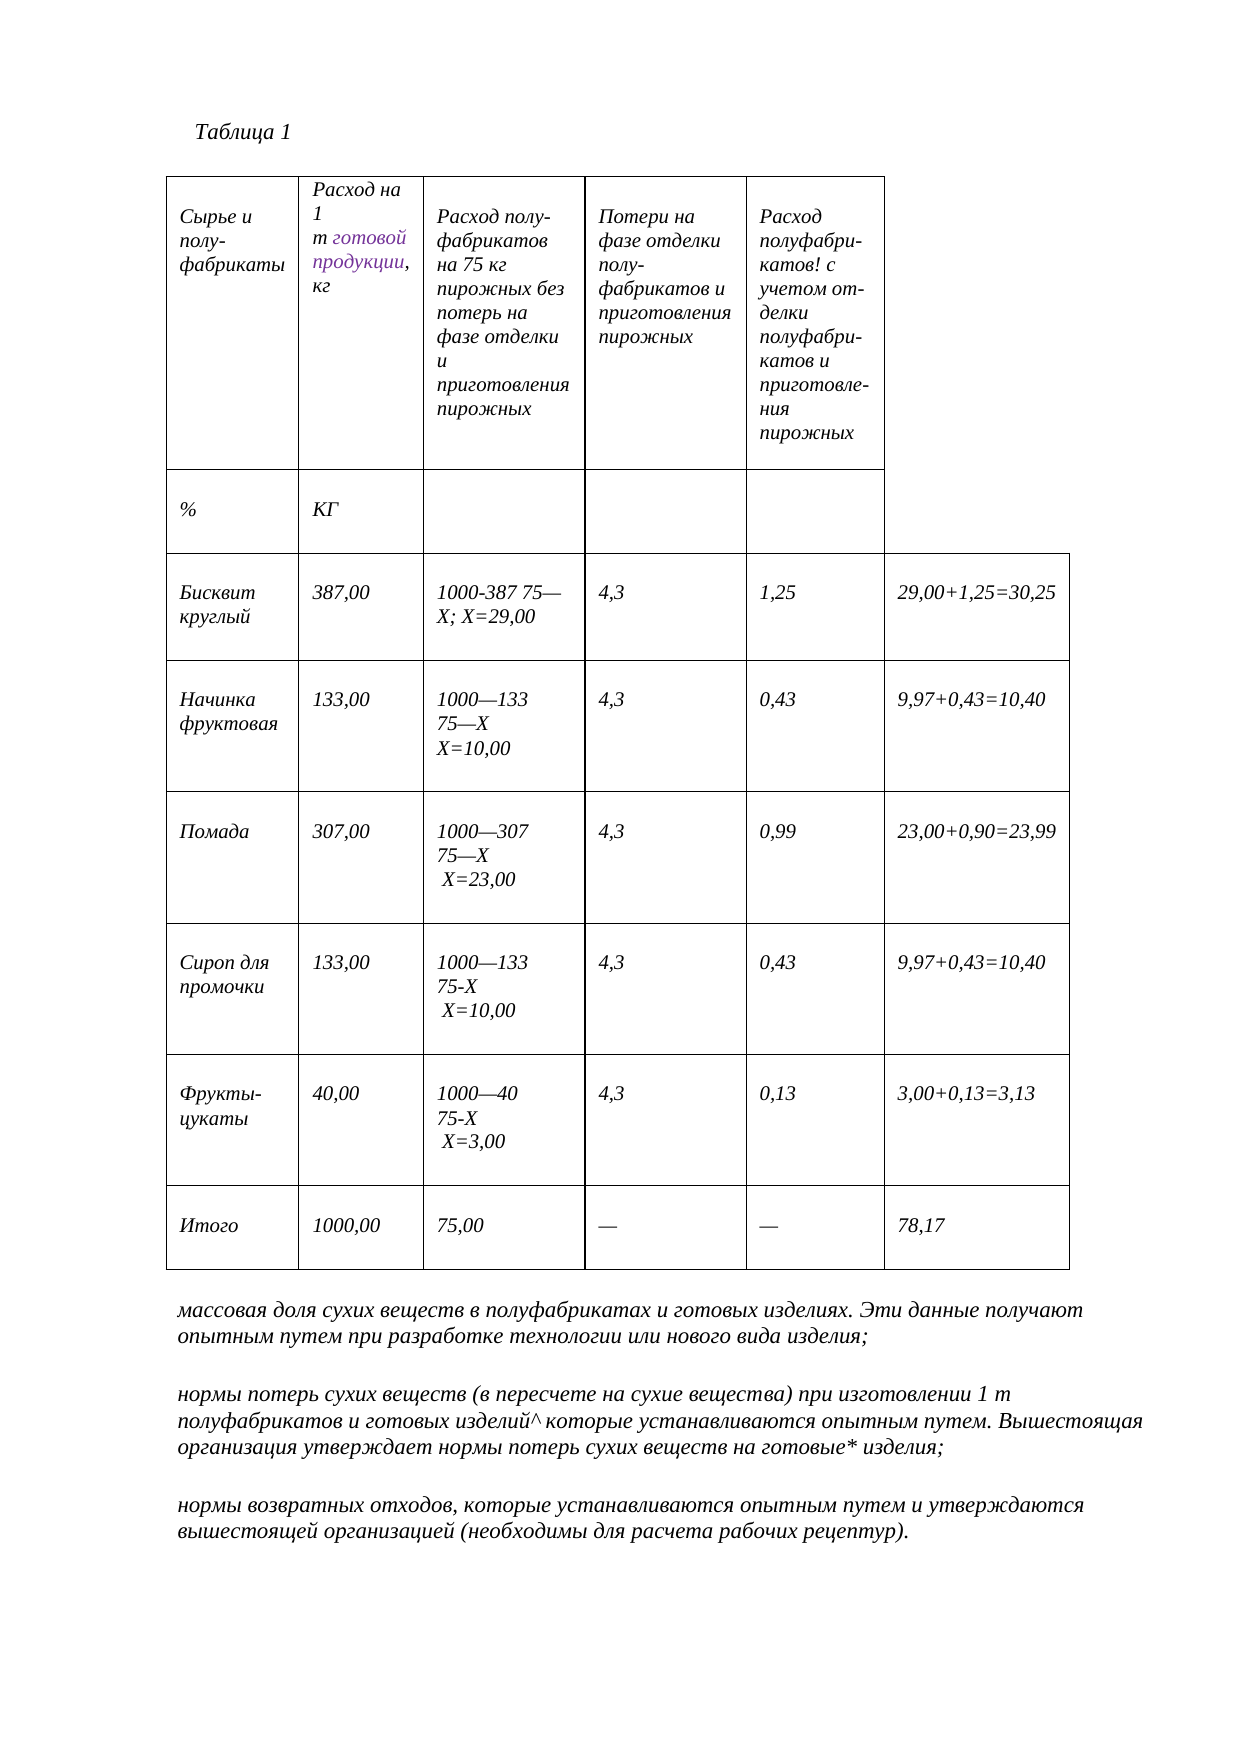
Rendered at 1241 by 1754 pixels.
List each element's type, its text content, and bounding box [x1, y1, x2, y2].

table_cell 78,17 [885, 1186, 1069, 1268]
table_cell 1,25 [747, 554, 884, 660]
table_cell [424, 470, 584, 552]
table_cell % [167, 470, 298, 552]
table_header Расход полуфабрикатов! с учетом отделки полуфабрикатов и приготовления пирожных [747, 177, 884, 469]
table_header Сырье и полуфабрикаты [167, 177, 298, 469]
table_cell 1000,00 [299, 1186, 423, 1268]
table_cell Начинка фруктовая [167, 661, 298, 791]
table_cell Итого [167, 1186, 298, 1268]
table_cell 75,00 [424, 1186, 584, 1268]
text нормы потерь сухих веществ (в пересчете на сухие вещества) при изготовлении 1 т полуфабрикатов и готовых изделий^ которые устанавливаются опытным путем. Вышестоящая организация утверждает нормы потерь сухих веществ на готовые* изделия; [177, 1380, 1152, 1459]
table_cell 4,3 [586, 661, 746, 791]
table_cell 29,00+1,25=30,25 [885, 554, 1069, 660]
table_cell [586, 470, 746, 552]
table_cell 1000—133 75—Х Х=10,00 [424, 661, 584, 791]
table_cell 1000—307 75—Х Х=23,00 [424, 792, 584, 922]
table_header Потери на фазе отделки полуфабрикатов и приготовления пирожных [586, 177, 746, 469]
table_cell 133,00 [299, 924, 423, 1054]
table_cell 1000—133 75-Х Х=10,00 [424, 924, 584, 1054]
table_cell 0,43 [747, 661, 884, 791]
table_header Расход на 1 т готовой продукции, кг [299, 177, 423, 469]
table_cell КГ [299, 470, 423, 552]
table_cell 307,00 [299, 792, 423, 922]
table_cell 1000-387 75—X; Х=29,00 [424, 554, 584, 660]
text Таблица 1 [177, 118, 1152, 144]
table_cell — [586, 1186, 746, 1268]
table_cell Сироп для промочки [167, 924, 298, 1054]
table_header Расход полуфабрикатов на 75 кг пирожных без потерь на фазе отделки и приготовления пирожных [424, 177, 584, 469]
table_cell 1000—40 75-Х Х=3,00 [424, 1055, 584, 1185]
table_cell 4,3 [586, 792, 746, 922]
table_cell 0,43 [747, 924, 884, 1054]
text массовая доля сухих веществ в полуфабрикатах и готовых изделиях. Эти данные получают опытным путем при разработке технологии или нового вида изделия; [177, 1296, 1152, 1349]
table_cell Бисквит круглый [167, 554, 298, 660]
table_cell 40,00 [299, 1055, 423, 1185]
table_cell [747, 470, 884, 552]
table_cell 133,00 [299, 661, 423, 791]
table_cell 3,00+0,13=3,13 [885, 1055, 1069, 1185]
table_cell 23,00+0,90=23,99 [885, 792, 1069, 922]
table_cell 4,3 [586, 1055, 746, 1185]
table_cell 9,97+0,43=10,40 [885, 661, 1069, 791]
table_cell 0,13 [747, 1055, 884, 1185]
table_cell — [747, 1186, 884, 1268]
text нормы возвратных отходов, которые устанавливаются опытным путем и утверждаются вышестоящей организацией (необходимы для расчета рабочих рецептур). [177, 1491, 1152, 1544]
table_cell 0,99 [747, 792, 884, 922]
table_cell Помада [167, 792, 298, 922]
table_cell Фрукты-цукаты [167, 1055, 298, 1185]
table_cell 4,3 [586, 924, 746, 1054]
table_cell 387,00 [299, 554, 423, 660]
table_cell 4,3 [586, 554, 746, 660]
table_cell 9,97+0,43=10,40 [885, 924, 1069, 1054]
